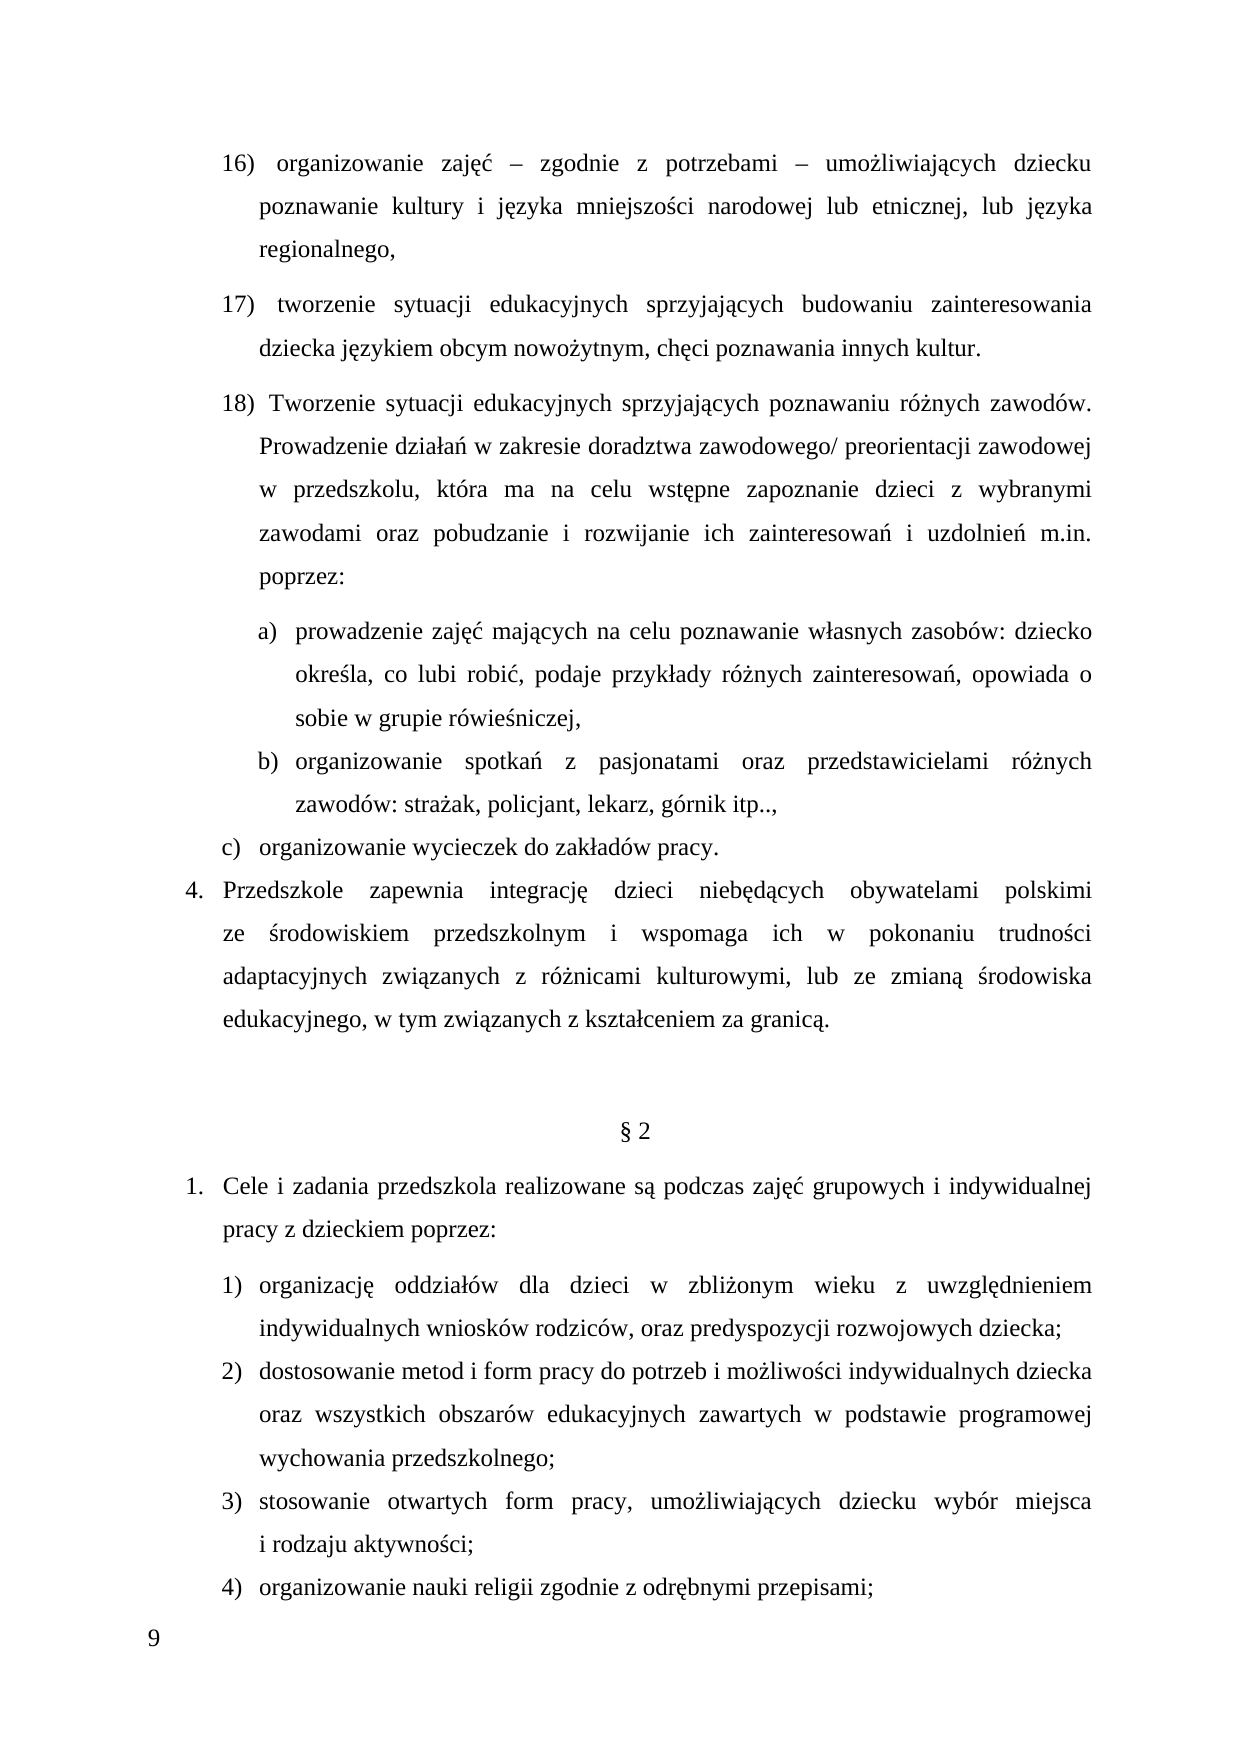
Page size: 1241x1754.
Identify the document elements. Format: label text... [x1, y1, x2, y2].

list organizowanie nauki religii zgodnie z odrębnymi przepisami; [221, 1572, 1093, 1601]
list organizację oddziałów dla dzieci w zbliżonym wieku z uwzględnieniem indywidualnych wniosków rodziców, oraz predyspozycji rozwojowych dziecka; [221, 1270, 1093, 1342]
list organizowanie spotkań z pasjonatami oraz przedstawicielami różnych zawodów: strażak, policjant, lekarz, górnik itp.., [258, 746, 1093, 818]
list organizowanie wycieczek do zakładów pracy. [221, 832, 1093, 861]
list prowadzenie zajęć mających na celu poznawanie własnych zasobów: dziecko określa, co lubi robić, podaje przykłady różnych zainteresowań, opowiada o sobie w grupie rówieśniczej, [258, 616, 1093, 731]
list Cele i zadania przedszkola realizowane są podczas zajęć grupowych i indywidualnej pracy z dzieckiem poprzez: [185, 1171, 1093, 1243]
list organizowanie zajęć – zgodnie z potrzebami – umożliwiających dziecku poznawanie kultury i języka mniejszości narodowej lub etnicznej, lub języka regionalnego, [221, 148, 1093, 263]
list dostosowanie metod i form pracy do potrzeb i możliwości indywidualnych dziecka oraz wszystkich obszarów edukacyjnych zawartych w podstawie programowej wychowania przedszkolnego; [221, 1356, 1093, 1471]
list Tworzenie sytuacji edukacyjnych sprzyjających poznawaniu różnych zawodów. Prowadzenie działań w zakresie doradztwa zawodowego/ preorientacji zawodowej w przedszkolu, która ma na celu wstępne zapoznanie dzieci z wybranymi zawodami oraz pobudzanie i rozwijanie ich zainteresowań i uzdolnień m.in. poprzez: [221, 388, 1093, 589]
list tworzenie sytuacji edukacyjnych sprzyjających budowaniu zainteresowania dziecka językiem obcym nowożytnym, chęci poznawania innych kultur. [221, 289, 1093, 361]
list Przedszkole zapewnia integrację dzieci niebędących obywatelami polskimi ze środowiskiem przedszkolnym i wspomaga ich w pokonaniu trudności adaptacyjnych związanych z różnicami kulturowymi, lub ze zmianą środowiska edukacyjnego, w tym związanych z kształceniem za granicą. [185, 875, 1093, 1033]
text § 2 [177, 1116, 1093, 1144]
list stosowanie otwartych form pracy, umożliwiających dziecku wybór miejsca i rodzaju aktywności; [221, 1486, 1093, 1558]
